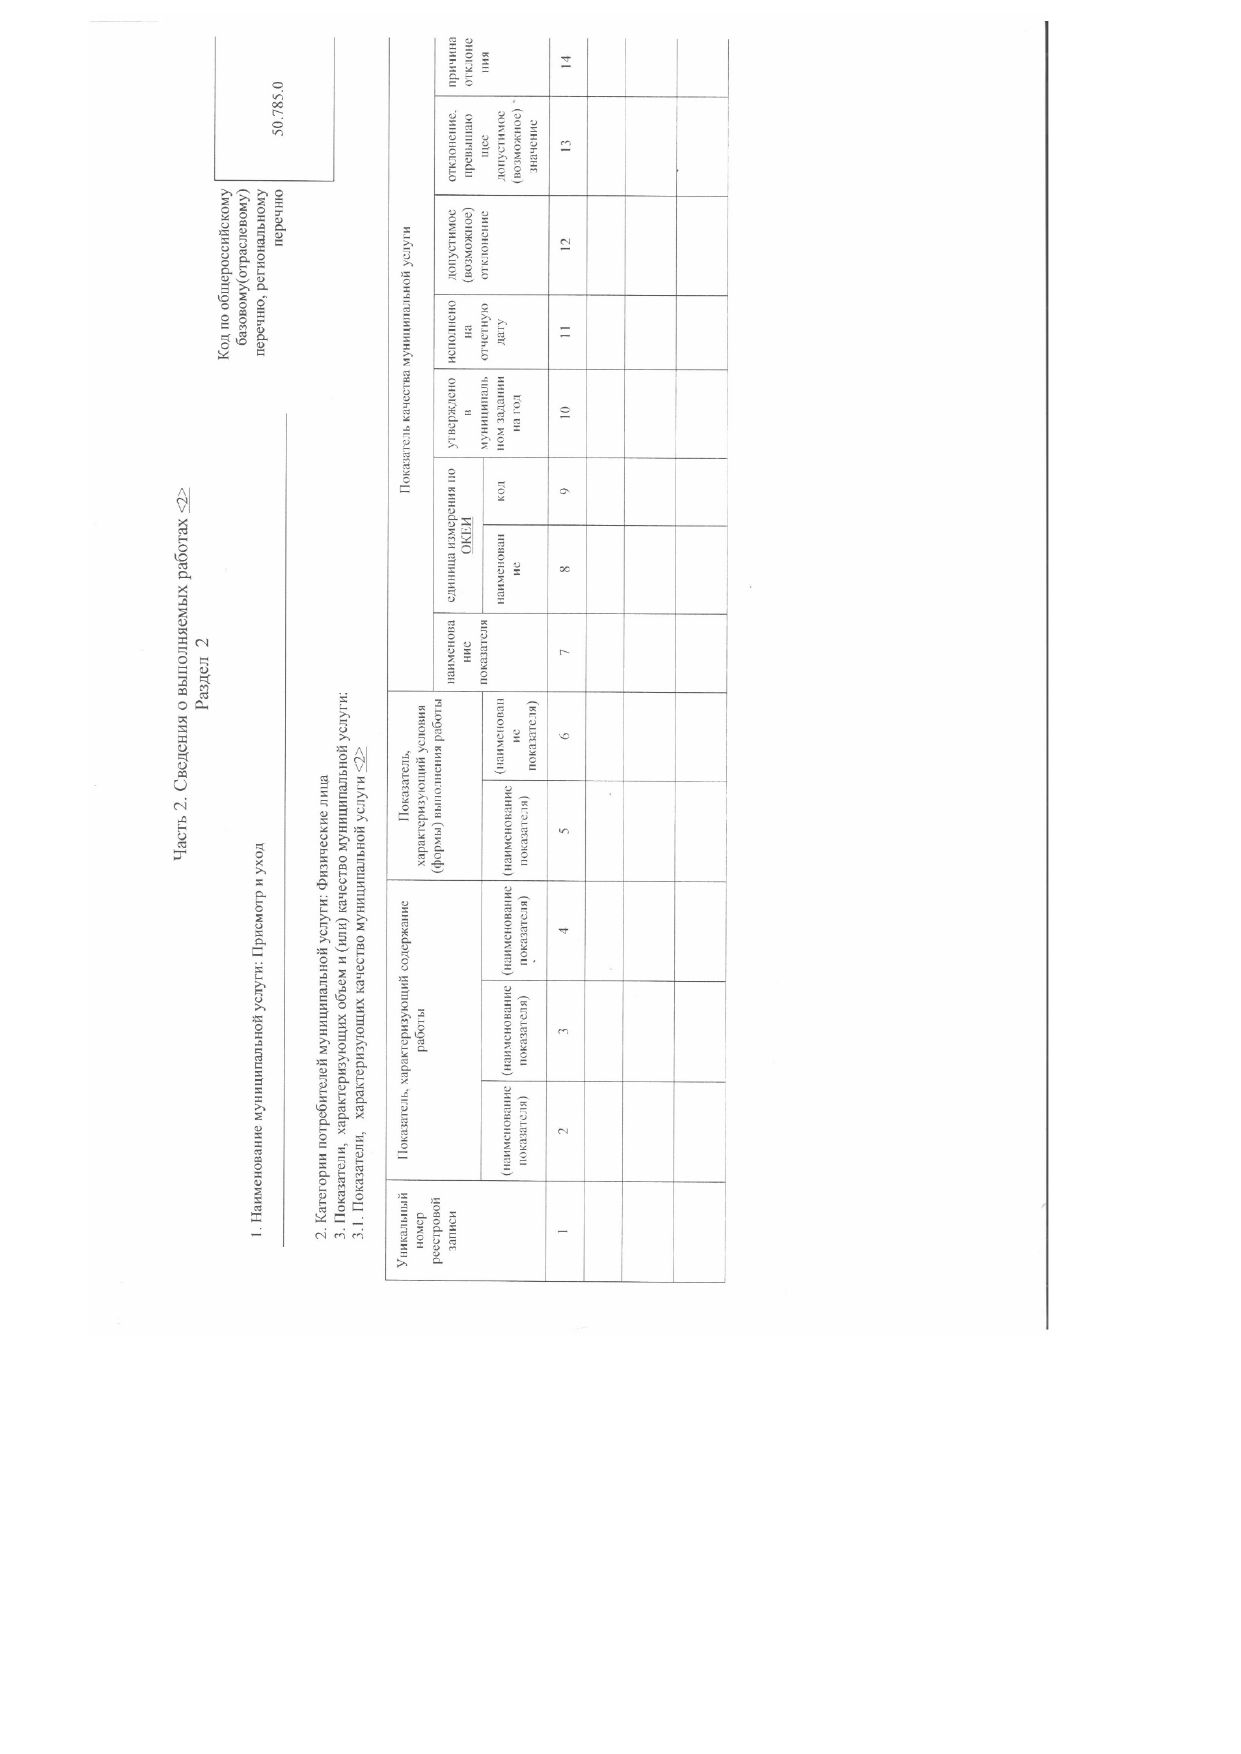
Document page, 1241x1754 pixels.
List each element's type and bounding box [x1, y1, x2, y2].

picture [88, 14, 1049, 1336]
